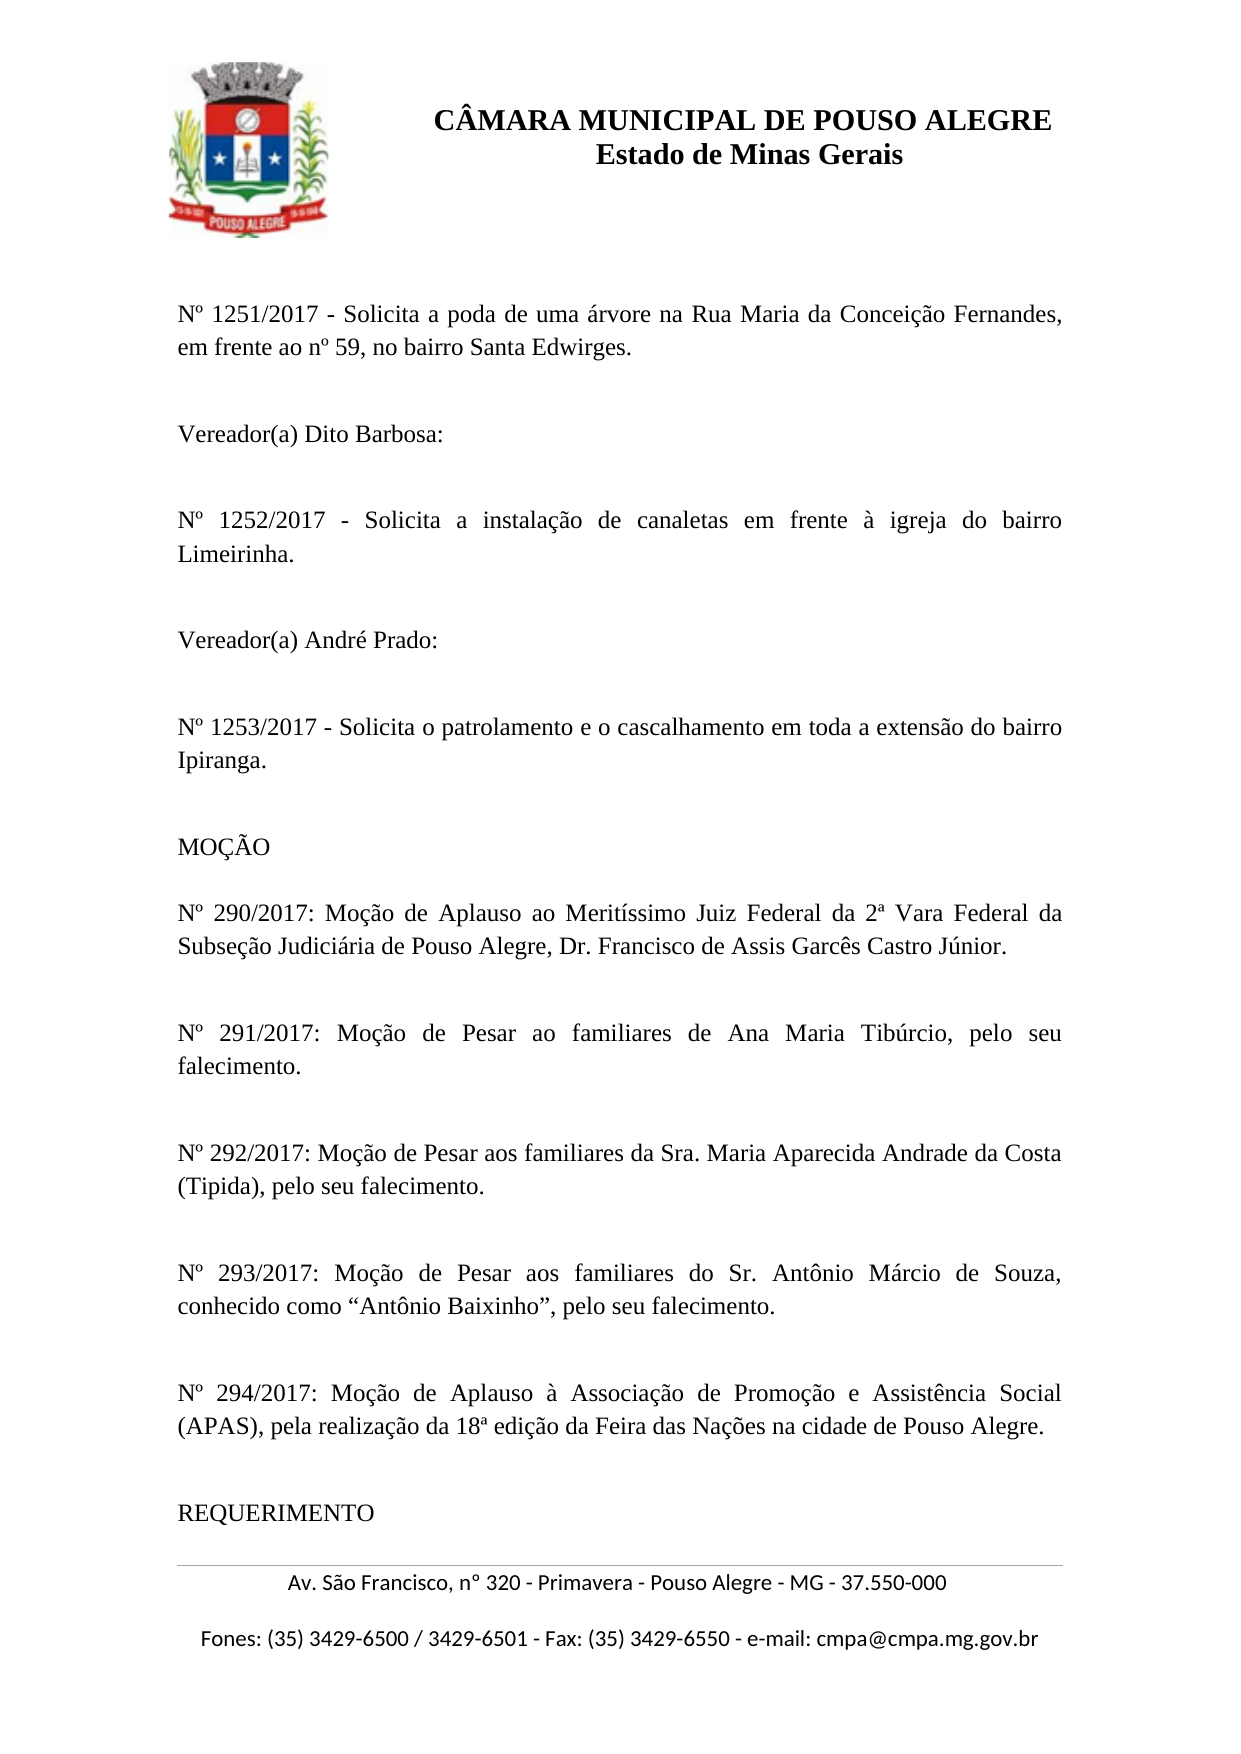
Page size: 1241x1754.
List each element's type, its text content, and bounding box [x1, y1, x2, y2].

text Vereador(a) André Prado: [177, 592, 1063, 654]
text Vereador(a) Dito Barbosa: [177, 386, 1063, 447]
picture [168, 62, 329, 238]
text Nº 291/2017: Moção de Pesar ao familiares de Ana Maria Tibúrcio, pelo seu falecimento. [177, 985, 1063, 1080]
text Nº 293/2017: Moção de Pesar aos familiares do Sr. Antônio Márcio de Souza, conhecido como “Antônio Baixinho”, pelo seu falecimento. [177, 1225, 1063, 1320]
text Nº 292/2017: Moção de Pesar aos familiares da Sra. Maria Aparecida Andrade da Costa (Tipida), pelo seu falecimento. [177, 1105, 1063, 1200]
text MOÇÃO Nº 290/2017: Moção de Aplauso ao Meritíssimo Juiz Federal da 2ª Vara Federal da Subseção Judiciária de Pouso Alegre, Dr. Francisco de Assis Garcês Castro Júnior. [177, 799, 1063, 960]
text Nº 1251/2017 - Solicita a poda de uma árvore na Rua Maria da Conceição Fernandes, em frente ao nº 59, no bairro Santa Edwirges. [177, 266, 1063, 361]
text Nº 1253/2017 - Solicita o patrolamento e o cascalhamento em toda a extensão do bairro Ipiranga. [177, 679, 1063, 774]
text Nº 294/2017: Moção de Aplauso à Associação de Promoção e Assistência Social (APAS), pela realização da 18ª edição da Feira das Nações na cidade de Pouso Alegre. [177, 1345, 1063, 1440]
text Nº 1252/2017 - Solicita a instalação de canaletas em frente à igreja do bairro Limeirinha. [177, 473, 1063, 567]
